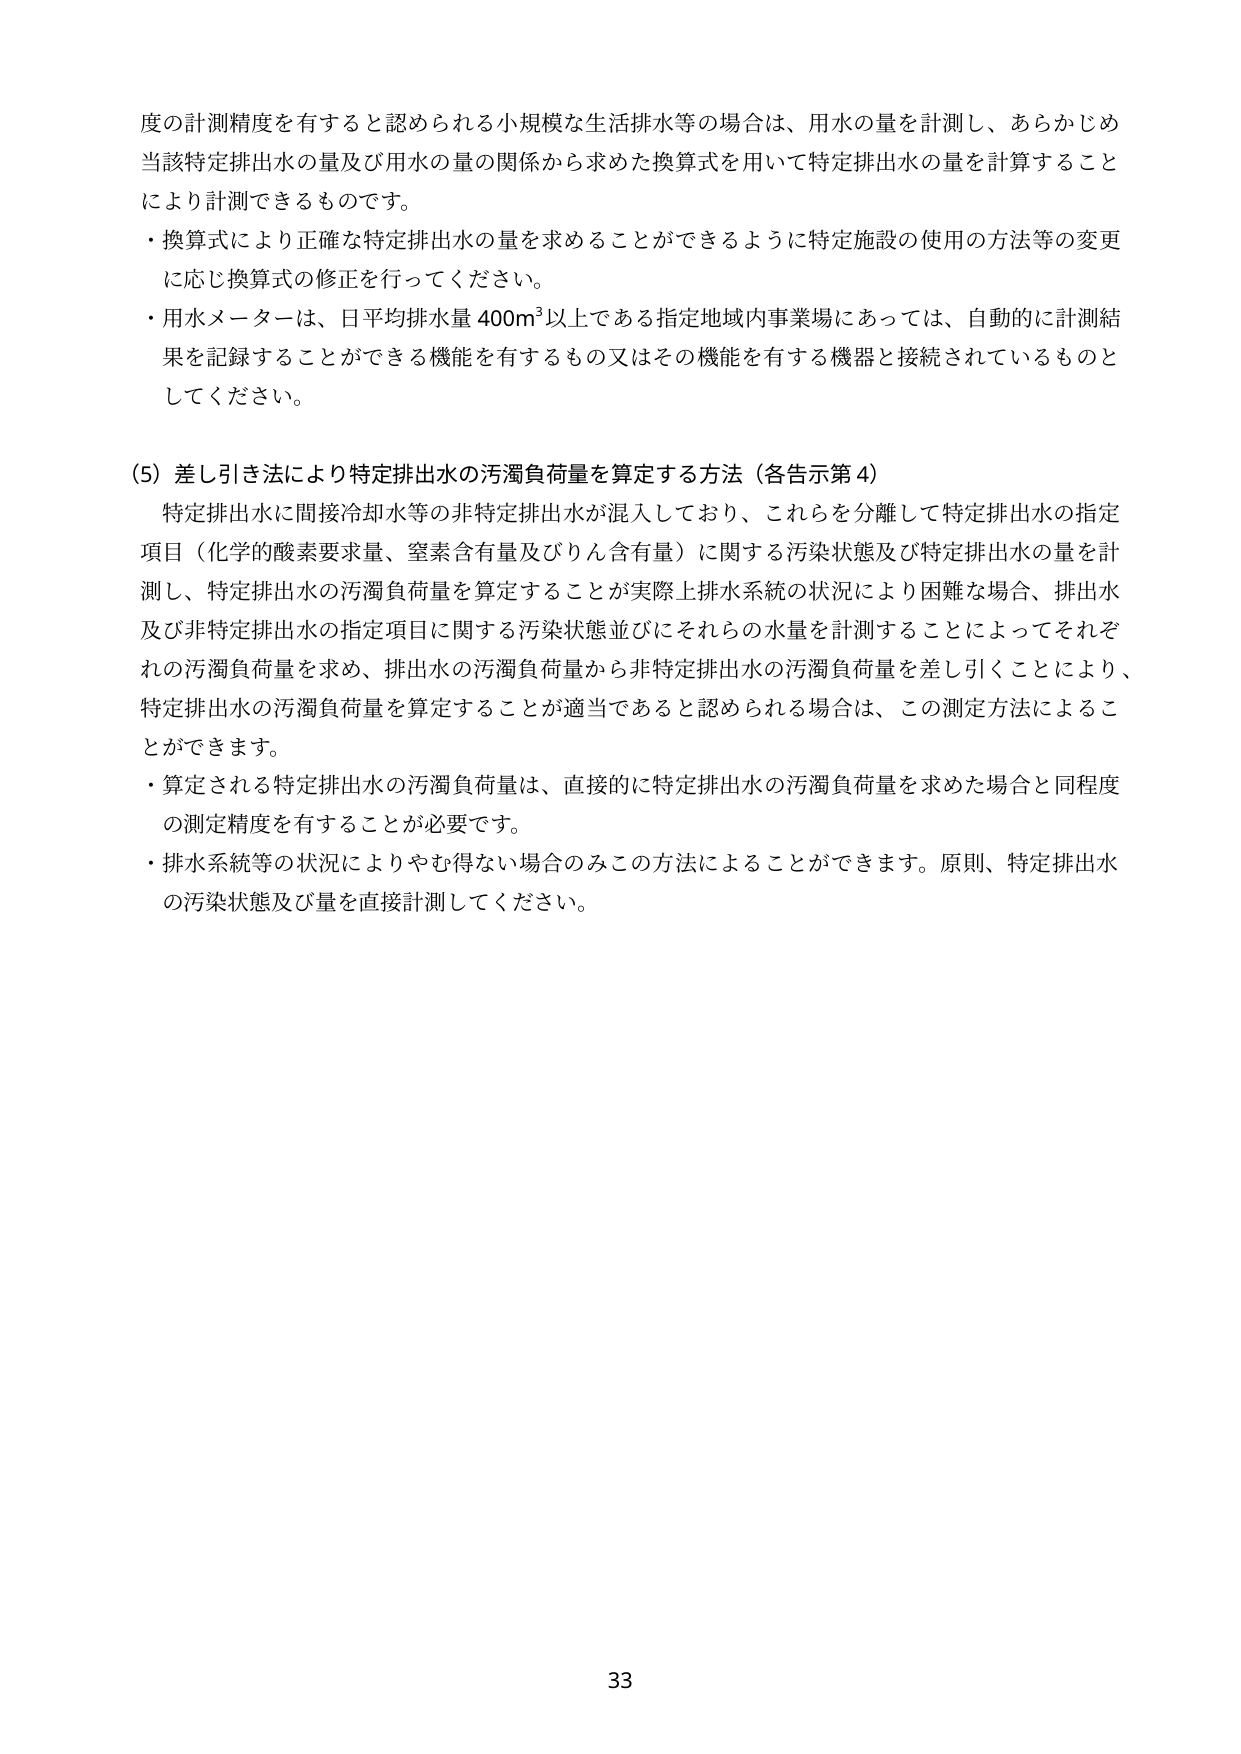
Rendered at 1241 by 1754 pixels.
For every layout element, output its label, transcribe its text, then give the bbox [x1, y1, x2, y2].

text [140, 103, 1122, 219]
text 特定排出水に間接冷却水等の非特定排出水が混入しており、これらを分離して特定排出水の指定項目（化学的酸素要求量、窒素含有量及びりん含有量）に関する汚染状態及び特定排出水の量を計測し、特定排出水の汚濁負荷量を算定することが実際上排水系統の状況により困難な場合、排出水及び非特定排出水の指定項目に関する汚染状態並びにそれらの水量を計測することによってそれぞれの汚濁負荷量を求め、排出水の汚濁負荷量から非特定排出水の汚濁負荷量を差し引くことにより、特定排出水の汚濁負荷量を算定することが適当であると認められる場合は、この測定方法によることができます。 [140, 492, 1122, 765]
text ・用水メーターは、日平均排水量400m3以上である指定地域内事業場にあっては、自動的に計測結果を記録することができる機能を有するもの又はその機能を有する機器と接続されているものとしてください。 [140, 297, 1122, 414]
text ・換算式により正確な特定排出水の量を求めることができるように特定施設の使用の方法等の変更に応じ換算式の修正を行ってください。 [118, 219, 1122, 297]
text ・算定される特定排出水の汚濁負荷量は、直接的に特定排出水の汚濁負荷量を求めた場合と同程度の測定精度を有することが必要です。 [140, 765, 1122, 843]
text ・排水系統等の状況によりやむ得ない場合のみこの方法によることができます。原則、特定排出水の汚染状態及び量を直接計測してください。 [140, 843, 1122, 921]
text （5）差し引き法により特定排出水の汚濁負荷量を算定する方法（各告示第4） [118, 453, 1122, 492]
